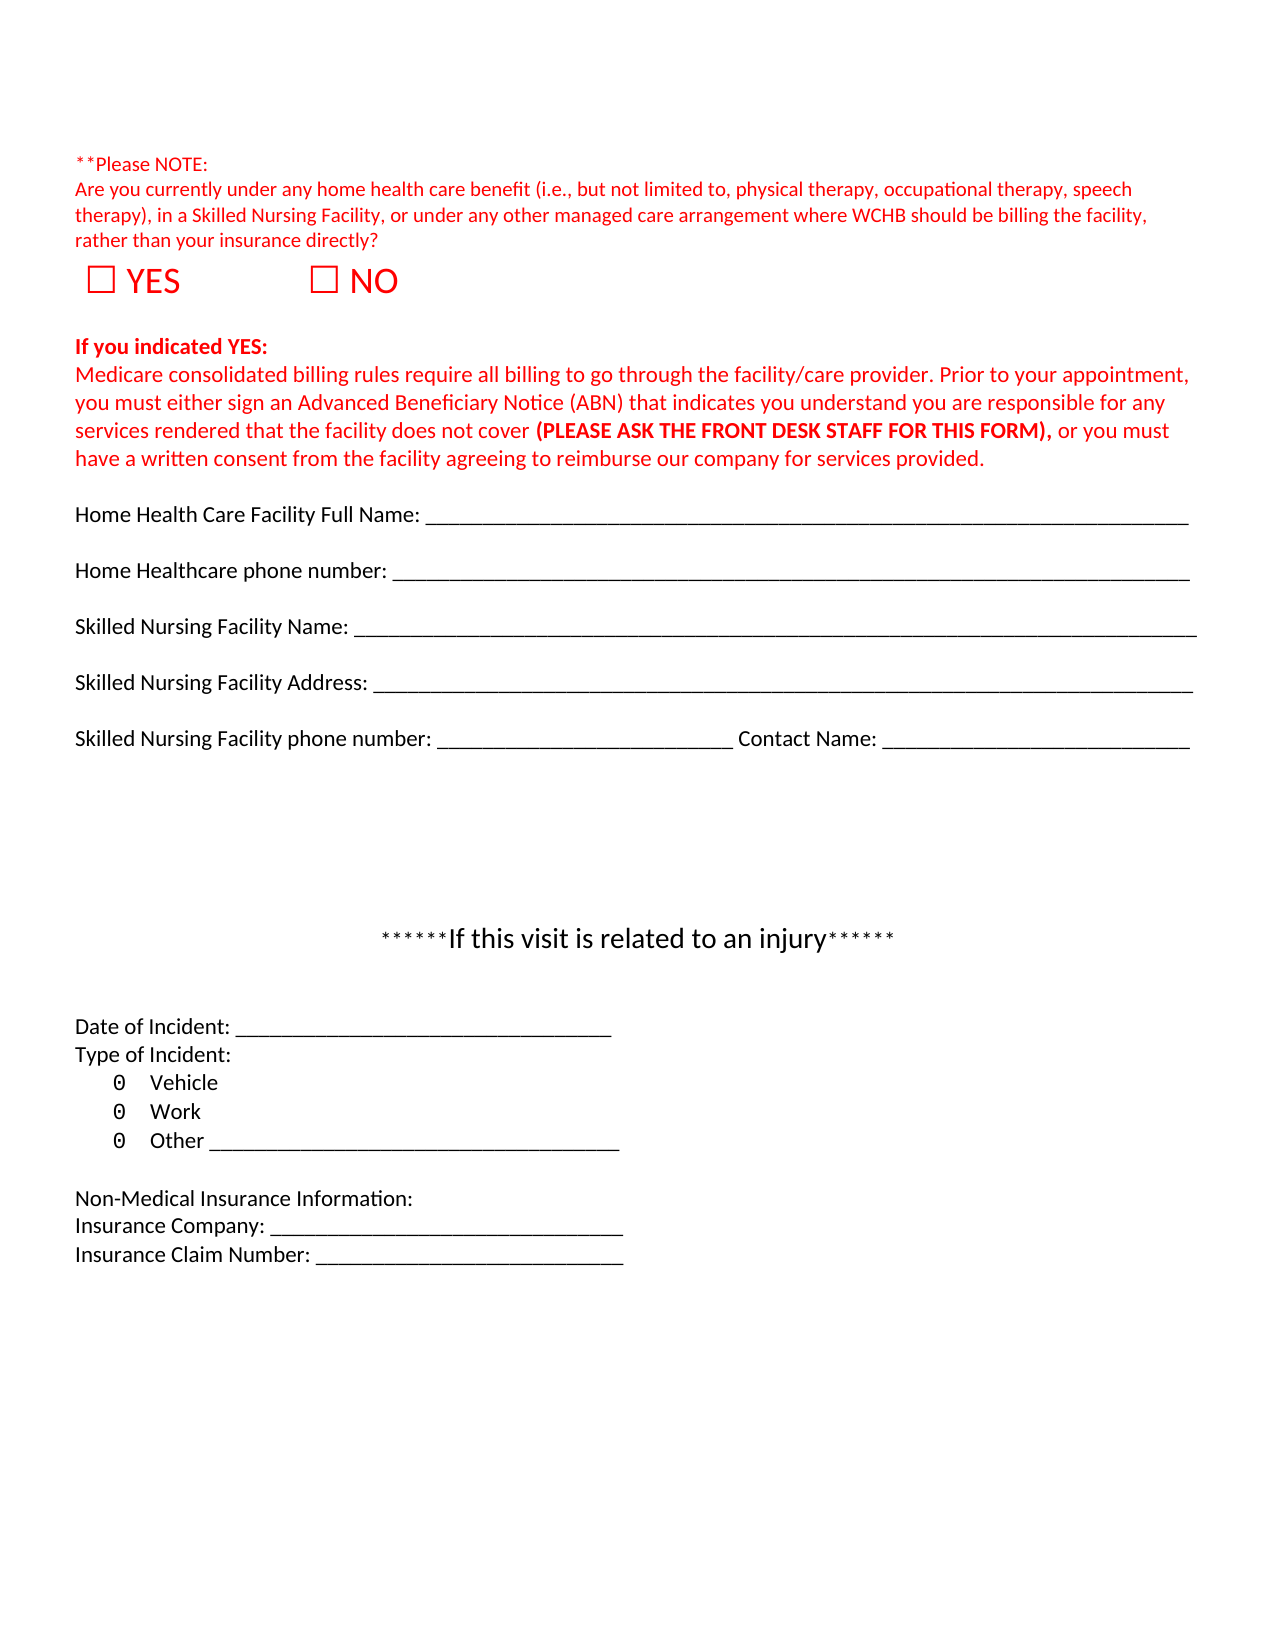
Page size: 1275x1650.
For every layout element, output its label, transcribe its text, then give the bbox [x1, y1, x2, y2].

text ☐ YES ☐ NO [75, 253, 1200, 304]
list Vehicle [112, 1068, 1200, 1097]
text If you indicated YES: [75, 332, 1200, 360]
text Are you currently under any home health care benefit (i.e., but not limited to, physical therapy, occupational therapy, speech therapy), in a Skilled Nursing Facility, or under any other managed care arrangement where WCHB should be billing the facility, rather than your insurance directly? [75, 177, 1200, 253]
text Skilled Nursing Facility Address: ________________________________________________________________________ [75, 668, 1200, 696]
list Other ____________________________________ [112, 1126, 1200, 1156]
text ******If this visit is related to an injury****** [75, 920, 1200, 956]
text Medicare consolidated billing rules require all billing to go through the facility/care provider. Prior to your appointment, you must either sign an Advanced Beneficiary Notice (ABN) that indicates you understand you are responsible for any services rendered that the facility does not cover (PLEASE ASK THE FRONT DESK STAFF FOR THIS FORM), or you must have a written consent from the facility agreeing to reimburse our company for services provided. [75, 360, 1200, 472]
text **Please NOTE: [75, 151, 1200, 177]
text Insurance Claim Number: ___________________________ [75, 1240, 1200, 1268]
text Insurance Company: _______________________________ [75, 1212, 1200, 1240]
text Non-Medical Insurance Information: [75, 1184, 1200, 1212]
text Home Healthcare phone number: ______________________________________________________________________ [75, 556, 1200, 584]
text Home Health Care Facility Full Name: ___________________________________________________________________ [75, 500, 1200, 528]
text Skilled Nursing Facility Name: __________________________________________________________________________ [75, 612, 1200, 640]
text Type of Incident: [75, 1040, 1200, 1068]
list Work [112, 1097, 1200, 1126]
text Date of Incident: _________________________________ [75, 1012, 1200, 1040]
text Skilled Nursing Facility phone number: __________________________ Contact Name: ___________________________ [75, 724, 1200, 752]
